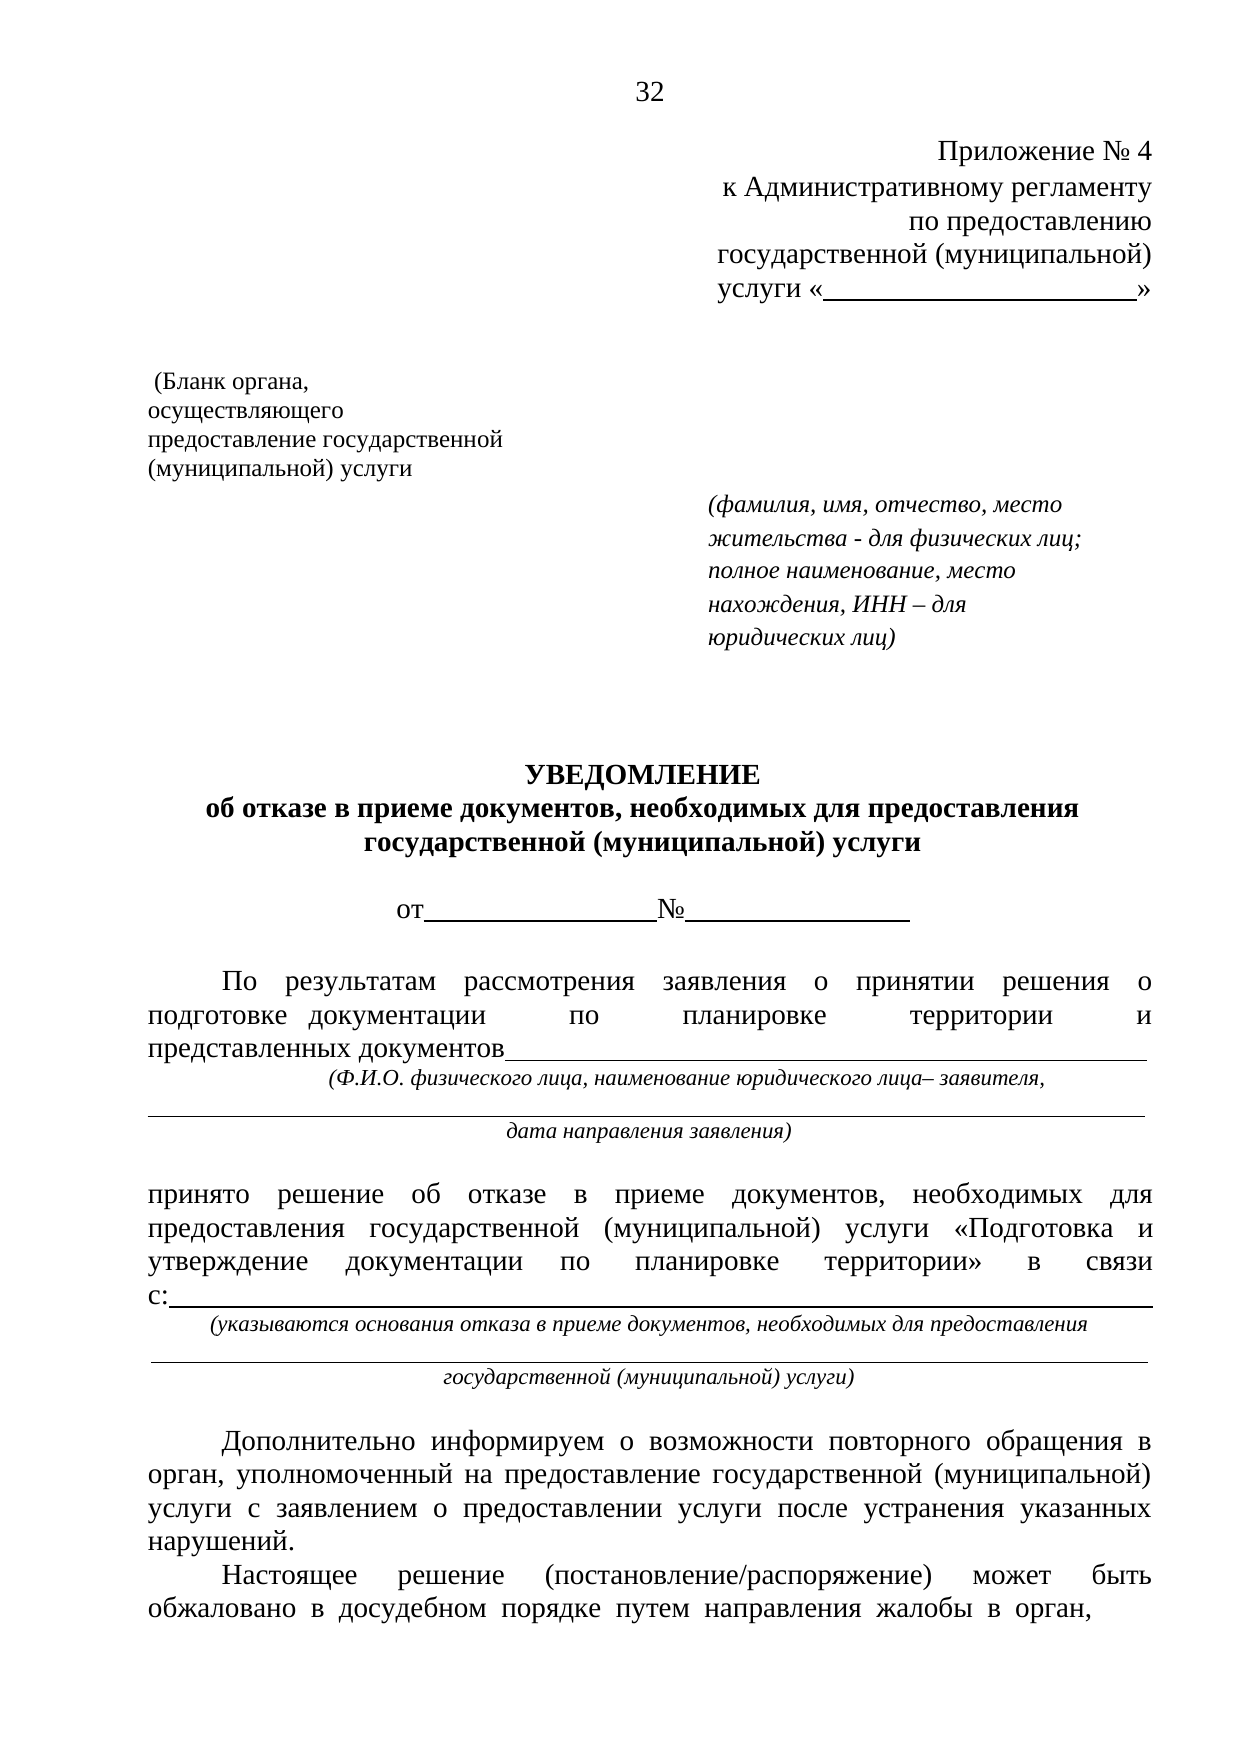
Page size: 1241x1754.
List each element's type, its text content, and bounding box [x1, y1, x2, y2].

text Настоящее решение (постановление/распоряжение) может быть обжаловано в досудебном порядке путем направления жалобы в орган, [148, 1557, 1152, 1624]
text принято решение об отказе в приеме документов, необходимых для предоставления государственной (муниципальной) услуги «Подготовка и утверждение документации по планировке территории» в связи с: [148, 1176, 1153, 1310]
text (фамилия, имя, отчество, место жительства - для физических лиц; полное наименование, место нахождения, ИНН – для юридических лиц) [708, 489, 1112, 650]
text По результатам рассмотрения заявления о принятии решения о подготовке документации по планировке территории и представленных документов [148, 963, 1152, 1064]
text дата направления заявления) [156, 1117, 1144, 1143]
text об отказе в приеме документов, необходимых для предоставления государственной (муниципальной) услуги [141, 790, 1143, 857]
subtitle УВЕДОМЛЕНИЕ [141, 757, 1143, 790]
text государственной (муниципальной) услуги) [156, 1363, 1144, 1389]
text Приложение № 4 [135, 133, 1152, 167]
text (Бланк органа, осуществляющего предоставление государственной (муниципальной) услуги [148, 366, 503, 481]
text (указываются основания отказа в приеме документов, необходимых для предоставления [156, 1310, 1144, 1337]
text от № [135, 891, 1171, 925]
text к Административному регламенту [135, 169, 1152, 203]
text Дополнительно информируем о возможности повторного обращения в орган, уполномоченный на предоставление государственной (муниципальной) услуги с заявлением о предоставлении услуги после устранения указанных нарушений. [148, 1423, 1152, 1557]
text по предоставлению государственной (муниципальной) услуги « » [717, 203, 1152, 303]
text (Ф.И.О. физического лица, наименование юридического лица– заявителя, [328, 1064, 1173, 1091]
